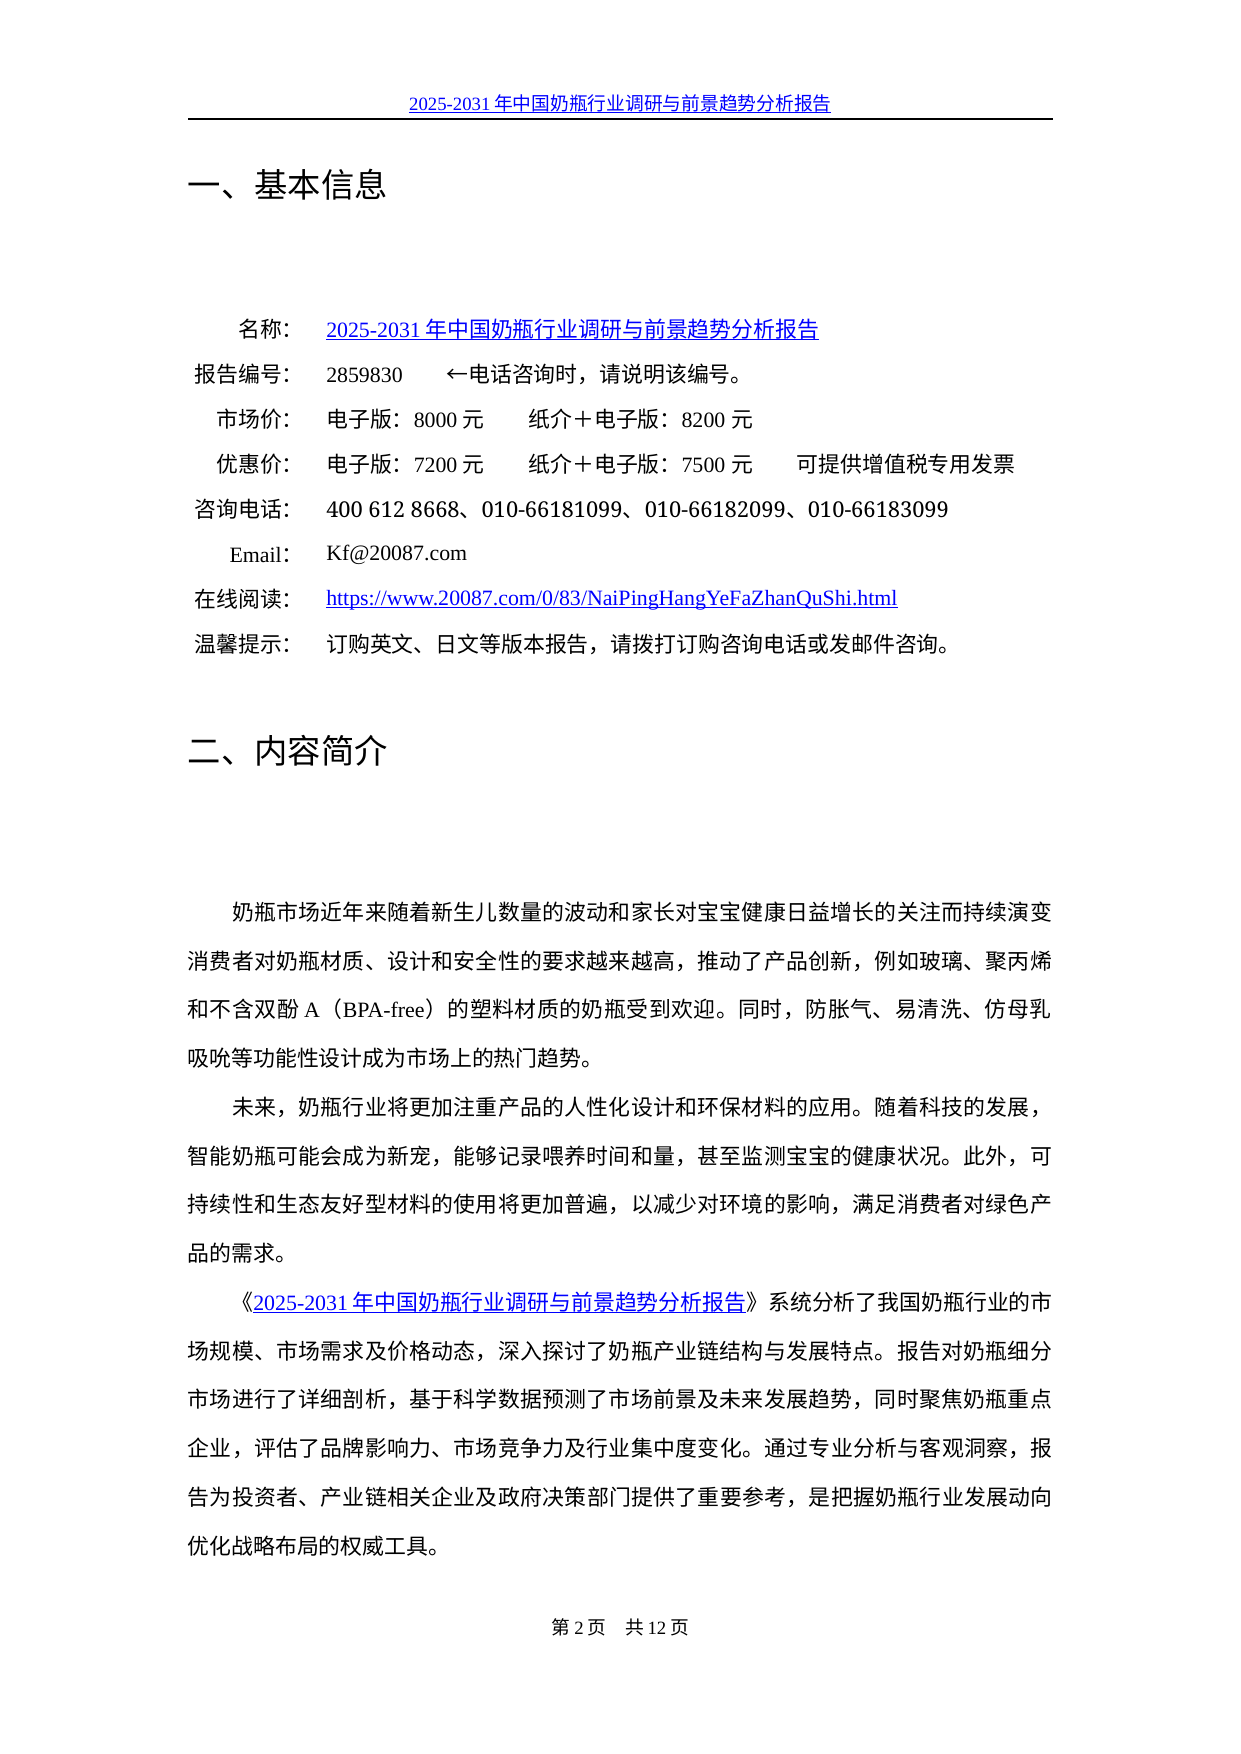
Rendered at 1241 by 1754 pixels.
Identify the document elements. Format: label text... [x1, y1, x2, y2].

table_cell 电子版：7200 元 纸介＋电子版：7500 元 可提供增值税专用发票 [315, 447, 1073, 492]
table_cell 电子版：8000 元 纸介＋电子版：8200 元 [315, 402, 1073, 447]
table_header 名称： [167, 312, 315, 357]
table_cell 咨询电话： [167, 492, 315, 537]
table_cell Kf@20087.com [315, 537, 1073, 582]
table_cell 订购英文、日文等版本报告，请拨打订购咨询电话或发邮件咨询。 [315, 627, 1073, 672]
table_cell 温馨提示： [167, 627, 315, 672]
table_cell 400 612 8668、010-66181099、010-66182099、010-66183099 [315, 492, 1073, 537]
table_cell [315, 582, 1073, 627]
table_cell 在线阅读： [167, 582, 315, 627]
table_cell 市场价： [167, 402, 315, 447]
table_cell Email： [167, 537, 315, 582]
table_cell 优惠价： [167, 447, 315, 492]
table_cell 报告编号： [167, 357, 315, 402]
table_header 2025-2031年中国奶瓶行业调研与前景趋势分析报告 [315, 312, 1073, 357]
title 二、内容简介 [187, 717, 1053, 782]
title 一、基本信息 [187, 150, 1053, 215]
table_cell 2859830 ←电话咨询时，请说明该编号。 [315, 357, 1073, 402]
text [187, 894, 1053, 1561]
